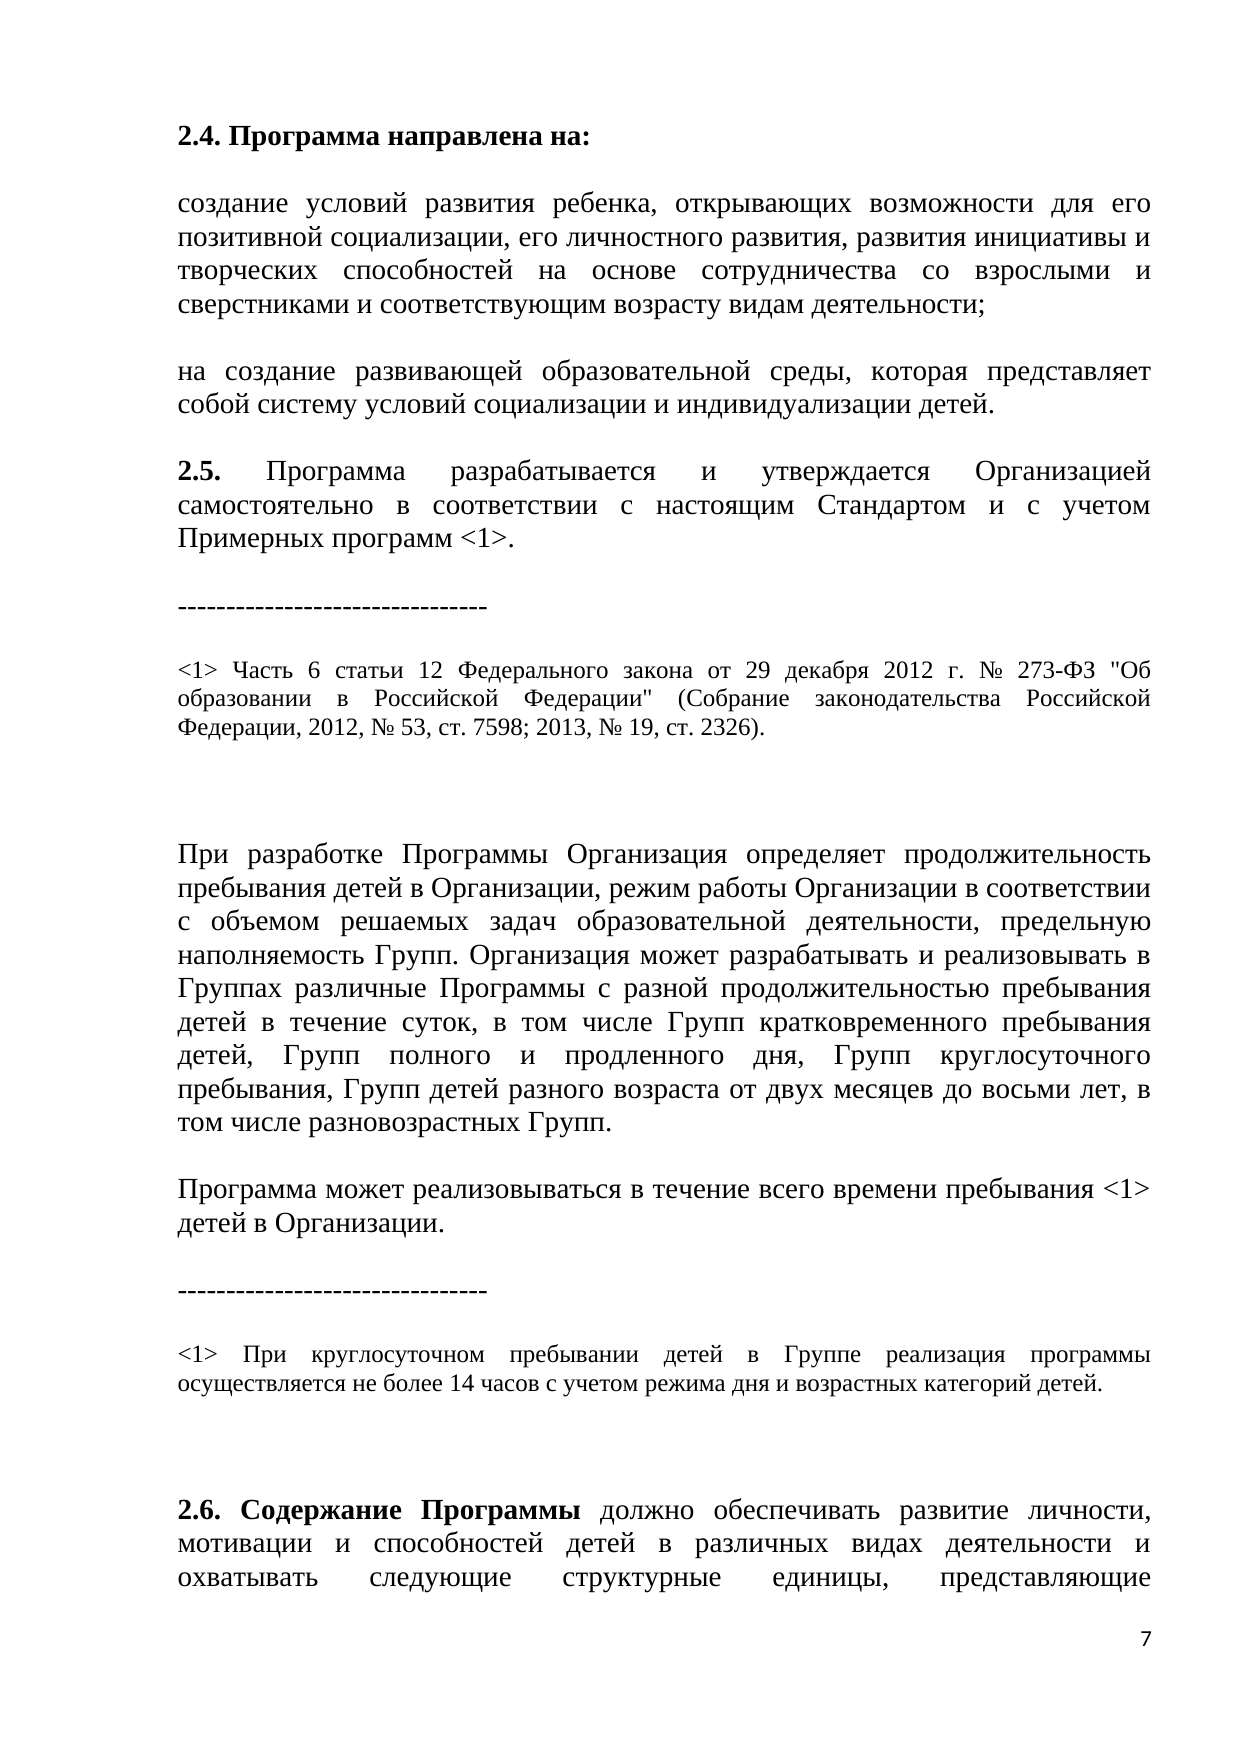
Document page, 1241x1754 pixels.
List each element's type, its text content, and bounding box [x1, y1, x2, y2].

text создание условий развития ребенка, открывающих возможности для его позитивной социализации, его личностного развития, развития инициативы и творческих способностей на основе сотрудничества со взрослыми и сверстниками и соответствующим возрасту видам деятельности; [177, 185, 1152, 319]
text При разработке Программы Организация определяет продолжительность пребывания детей в Организации, режим работы Организации в соответствии с объемом решаемых задач образовательной деятельности, предельную наполняемость Групп. Организация может разрабатывать и реализовывать в Группах различные Программы с разной продолжительностью пребывания детей в течение суток, в том числе Групп кратковременного пребывания детей, Групп полного и продленного дня, Групп круглосуточного пребывания, Групп детей разного возраста от двух месяцев до восьми лет, в том числе разновозрастных Групп. [177, 836, 1152, 1138]
text -------------------------------- [177, 1272, 1152, 1306]
text Программа может реализовываться в течение всего времени пребывания <1> детей в Организации. [177, 1172, 1152, 1239]
text 2.5. Программа разрабатывается и утверждается Организацией самостоятельно в соответствии с настоящим Стандартом и с учетом Примерных программ <1>. [177, 453, 1152, 554]
text на создание развивающей образовательной среды, которая представляет собой систему условий социализации и индивидуализации детей. [177, 353, 1152, 420]
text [177, 1492, 1152, 1592]
text <1> При круглосуточном пребывании детей в Группе реализация программы осуществляется не более 14 часов с учетом режима дня и возрастных категорий детей. [177, 1339, 1152, 1397]
text <1> Часть 6 статьи 12 Федерального закона от 29 декабря 2012 г. № 273-ФЗ "Об образовании в Российской Федерации" (Собрание законодательства Российской Федерации, 2012, № 53, ст. 7598; 2013, № 19, ст. 2326). [177, 655, 1152, 741]
text 2.4. Программа направлена на: [177, 118, 1152, 152]
text -------------------------------- [177, 588, 1152, 621]
